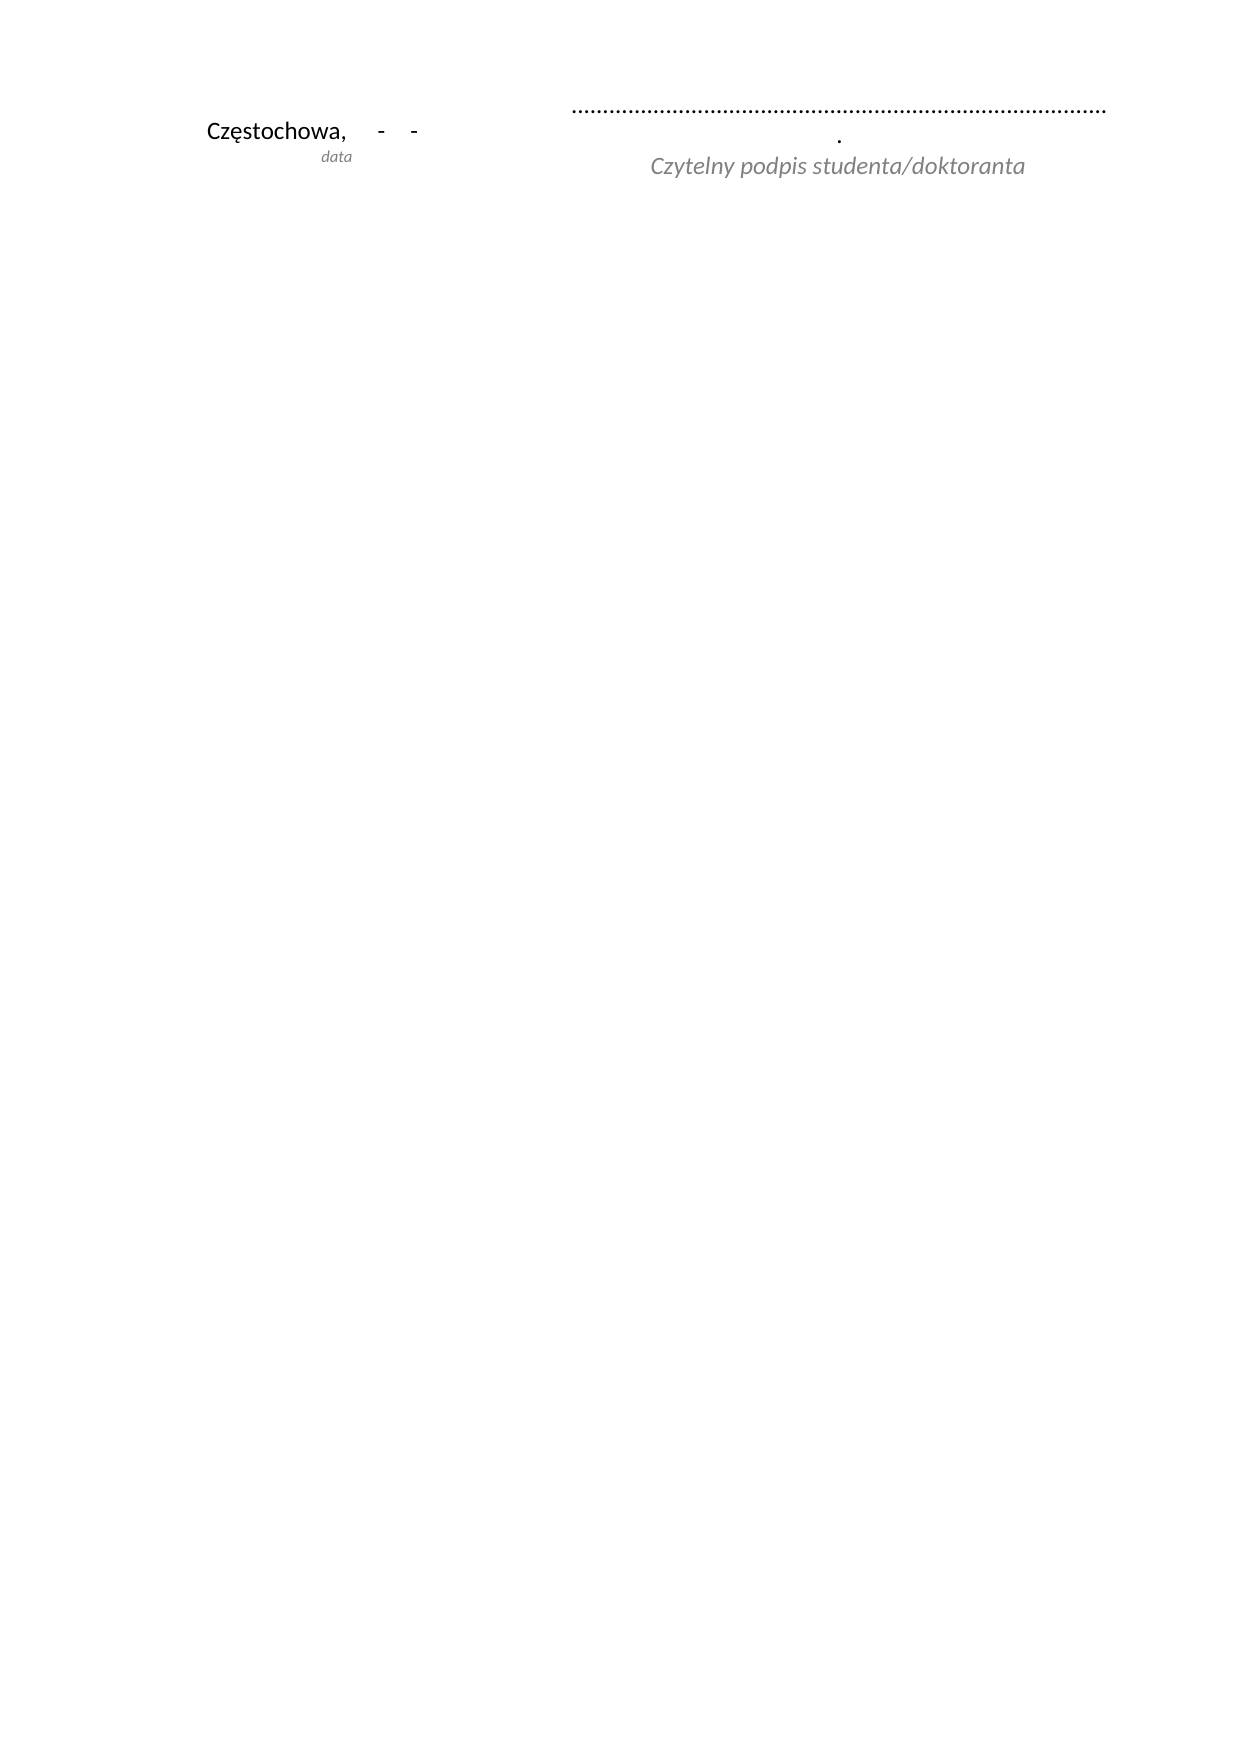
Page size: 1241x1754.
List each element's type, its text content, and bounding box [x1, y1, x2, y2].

table_header ...................................................................................... Czytelny podpis studenta/doktoranta [557, 89, 1122, 193]
table_header Częstochowa, - - data [118, 89, 557, 193]
